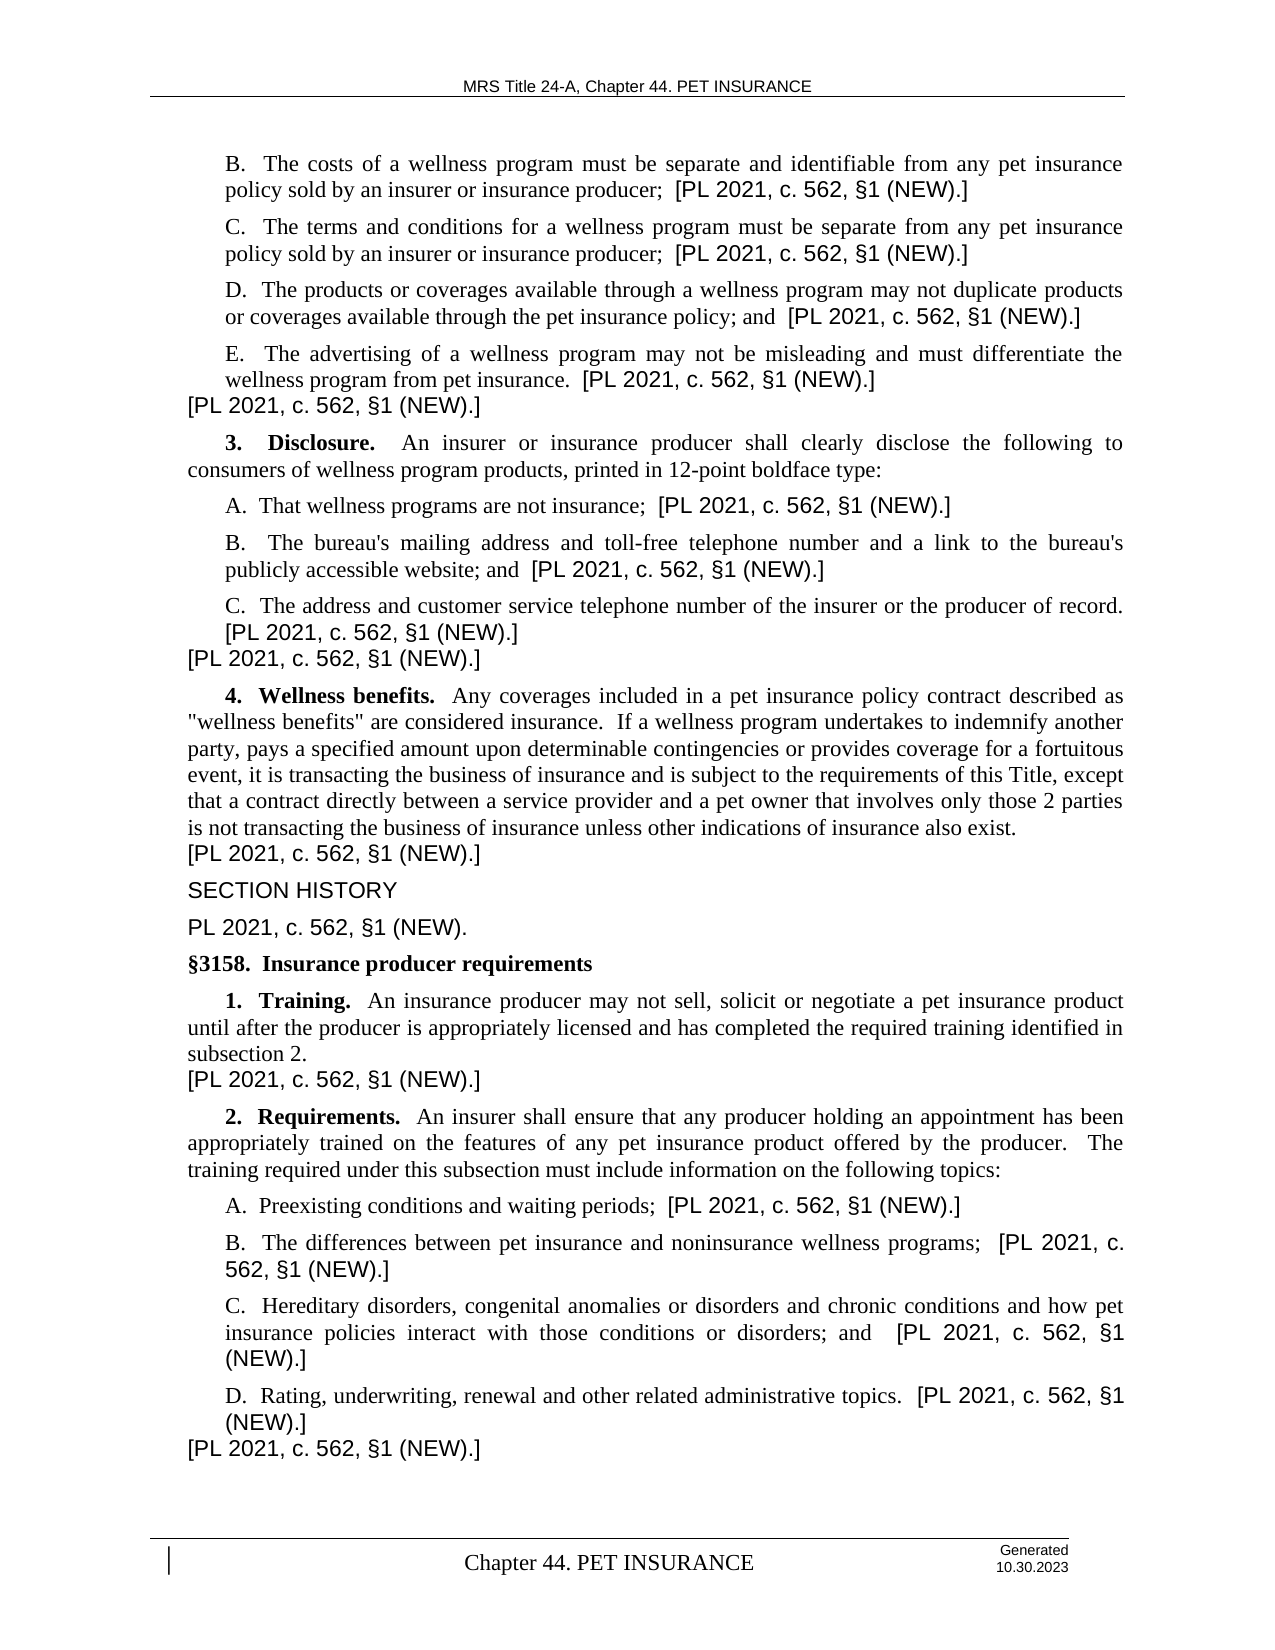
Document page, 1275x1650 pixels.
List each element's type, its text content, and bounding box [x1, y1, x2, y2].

text [PL 2021, c. 562, §1 (NEW).] [187, 1435, 1125, 1461]
text B. The costs of a wellness program must be separate and identifiable from any pet insurance policy sold by an insurer or insurance producer; [PL 2021, c. 562, §1 (NEW).] [225, 150, 1125, 203]
text B. The differences between pet insurance and noninsurance wellness programs; [PL 2021, c. 562, §1 (NEW).] [225, 1229, 1125, 1282]
text B. The bureau's mailing address and toll-free telephone number and a link to the bureau's publicly accessible website; and [PL 2021, c. 562, §1 (NEW).] [225, 529, 1125, 582]
text SECTION HISTORY [187, 877, 1125, 903]
text E. The advertising of a wellness program may not be misleading and must differentiate the wellness program from pet insurance. [PL 2021, c. 562, §1 (NEW).] [225, 340, 1125, 392]
text [PL 2021, c. 562, §1 (NEW).] [187, 840, 1125, 866]
text D. Rating, underwriting, renewal and other related administrative topics. [PL 2021, c. 562, §1 (NEW).] [225, 1382, 1125, 1435]
text PL 2021, c. 562, §1 (NEW). [187, 914, 1125, 940]
text 2. Requirements. An insurer shall ensure that any producer holding an appointment has been appropriately trained on the features of any pet insurance product offered by the producer. The training required under this subsection must include information on the following topics: [187, 1103, 1125, 1182]
text A. That wellness programs are not insurance; [PL 2021, c. 562, §1 (NEW).] [225, 492, 1125, 519]
text [PL 2021, c. 562, §1 (NEW).] [187, 645, 1125, 672]
text §3158. Insurance producer requirements [187, 950, 1125, 977]
text 1. Training. An insurance producer may not sell, solicit or negotiate a pet insurance product until after the producer is appropriately licensed and has completed the required training identified in subsection 2. [187, 987, 1125, 1066]
text [PL 2021, c. 562, §1 (NEW).] [187, 392, 1125, 419]
text [PL 2021, c. 562, §1 (NEW).] [187, 1066, 1125, 1093]
text C. The address and customer service telephone number of the insurer or the producer of record. [PL 2021, c. 562, §1 (NEW).] [225, 592, 1125, 645]
text C. The terms and conditions for a wellness program must be separate from any pet insurance policy sold by an insurer or insurance producer; [PL 2021, c. 562, §1 (NEW).] [225, 213, 1125, 266]
text A. Preexisting conditions and waiting periods; [PL 2021, c. 562, §1 (NEW).] [225, 1192, 1125, 1219]
text 4. Wellness benefits. Any coverages included in a pet insurance policy contract described as "wellness benefits" are considered insurance. If a wellness program undertakes to indemnify another party, pays a specified amount upon determinable contingencies or provides coverage for a fortuitous event, it is transacting the business of insurance and is subject to the requirements of this Title, except that a contract directly between a service provider and a pet owner that involves only those 2 parties is not transacting the business of insurance unless other indications of insurance also exist. [187, 682, 1125, 840]
text 3. Disclosure. An insurer or insurance producer shall clearly disclose the following to consumers of wellness program products, printed in 12-point boldface type: [187, 429, 1125, 482]
text D. The products or coverages available through a wellness program may not duplicate products or coverages available through the pet insurance policy; and [PL 2021, c. 562, §1 (NEW).] [225, 276, 1125, 329]
text C. Hereditary disorders, congenital anomalies or disorders and chronic conditions and how pet insurance policies interact with those conditions or disorders; and [PL 2021, c. 562, §1 (NEW).] [225, 1293, 1125, 1372]
